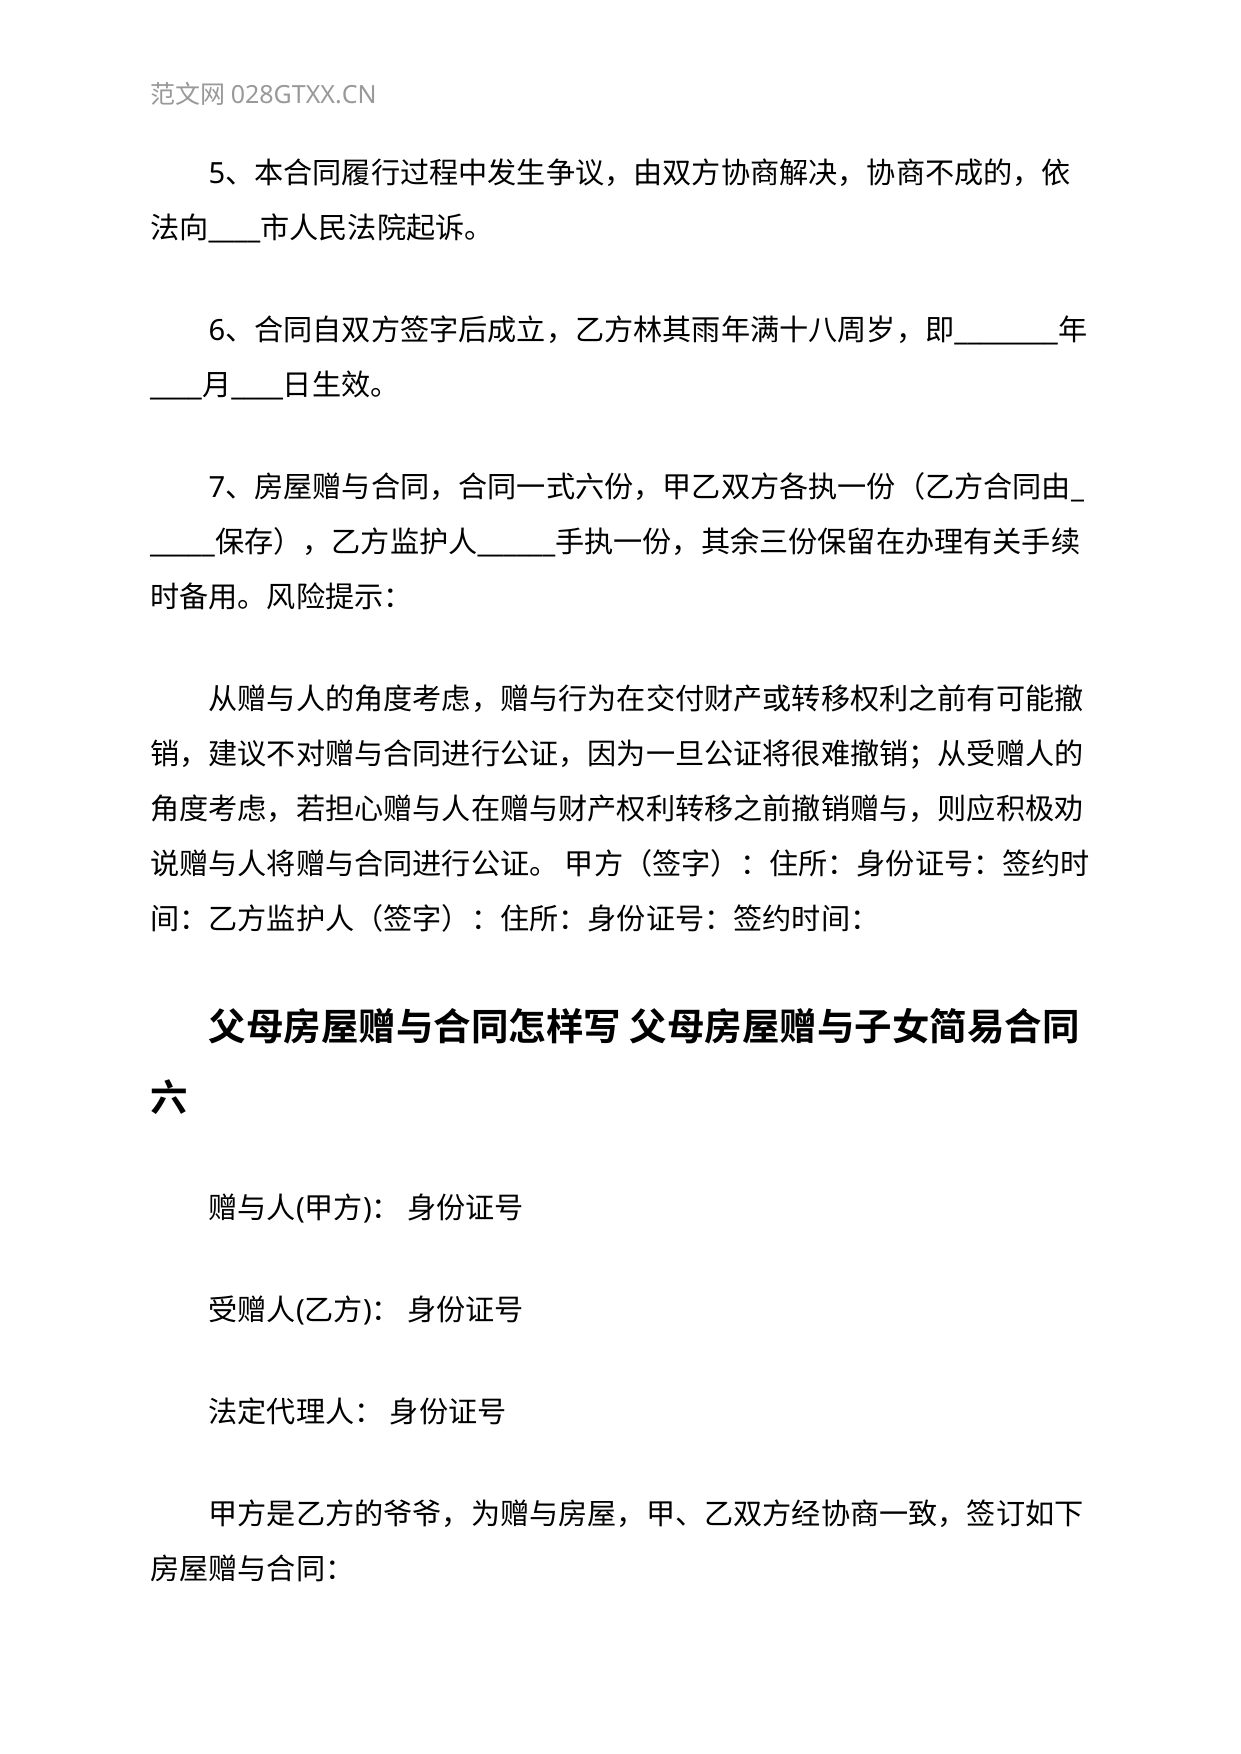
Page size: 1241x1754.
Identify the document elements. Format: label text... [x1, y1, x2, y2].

text 6、合同自双方签字后成立，乙方林其雨年满十八周岁，即________年____月____日生效。 [150, 307, 1090, 404]
text 受赠人(乙方)： 身份证号 [150, 1287, 1090, 1329]
text 7、房屋赠与合同，合同一式六份，甲乙双方各执一份（乙方合同由______保存），乙方监护人______手执一份，其余三份保留在办理有关手续时备用。风险提示： [150, 464, 1090, 616]
text 从赠与人的角度考虑，赠与行为在交付财产或转移权利之前有可能撤销，建议不对赠与合同进行公证，因为一旦公证将很难撤销；从受赠人的角度考虑，若担心赠与人在赠与财产权利转移之前撤销赠与，则应积极劝说赠与人将赠与合同进行公证。 甲方（签字）：住所：身份证号：签约时间：乙方监护人（签字）：住所：身份证号：签约时间： [150, 676, 1090, 938]
text 5、本合同履行过程中发生争议，由双方协商解决，协商不成的，依法向____市人民法院起诉。 [150, 150, 1090, 247]
text 法定代理人： 身份证号 [150, 1389, 1090, 1431]
text 甲方是乙方的爷爷，为赠与房屋，甲、乙双方经协商一致，签订如下房屋赠与合同： [150, 1491, 1090, 1588]
text 父母房屋赠与合同怎样写 父母房屋赠与子女简易合同六 [150, 997, 1090, 1122]
text 赠与人(甲方)： 身份证号 [150, 1185, 1090, 1227]
